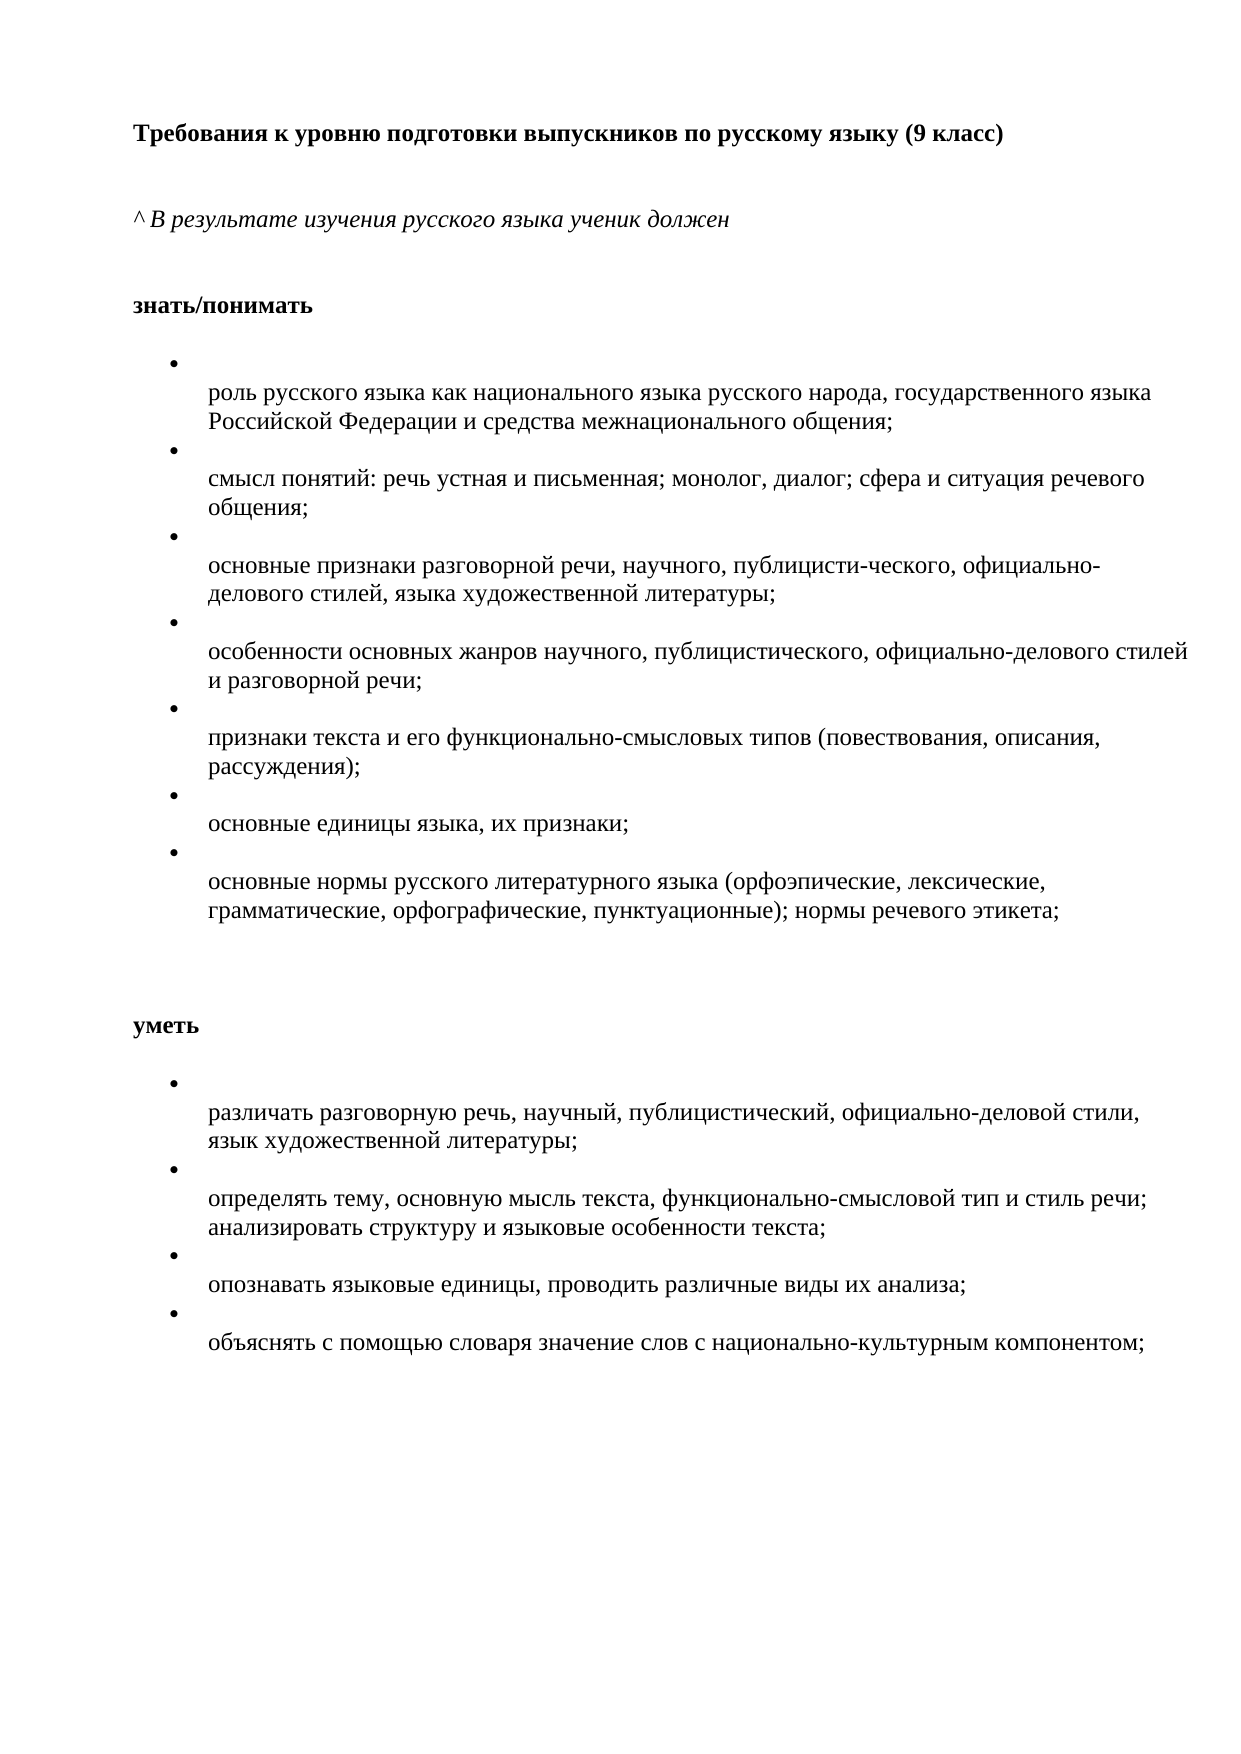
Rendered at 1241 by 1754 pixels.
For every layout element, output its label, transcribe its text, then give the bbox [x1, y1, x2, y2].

list опознавать языковые единицы, проводить различные виды их анализа; [170, 1241, 1196, 1298]
list роль русского языка как национального языка русского народа, государственного языка Российской Федерации и средства межнационального общения; [170, 348, 1196, 435]
list определять тему, основную мысль текста, функционально-смысловой тип и стиль речи; анализировать структуру и языковые особенности текста; [170, 1154, 1196, 1241]
list основные единицы языка, их признаки; [170, 780, 1196, 837]
list объяснять с помощью словаря значение слов с национально-культурным компонентом; [170, 1298, 1196, 1356]
list основные признаки разговорной речи, научного, публицисти-ческого, официально-делового стилей, языка художественной литературы; [170, 521, 1196, 607]
text уметь [133, 953, 1196, 1039]
list признаки текста и его функционально-смысловых типов (повествования, описания, рассуждения); [170, 693, 1196, 780]
list основные нормы русского литературного языка (орфоэпические, лексические, грамматические, орфографические, пунктуационные); нормы речевого этикета; [170, 837, 1196, 923]
list смысл понятий: речь устная и письменная; монолог, диалог; сфера и ситуация речевого общения; [170, 435, 1196, 521]
list различать разговорную речь, научный, публицистический, официально-деловой стили, язык художественной литературы; [170, 1068, 1196, 1154]
text Требования к уровню подготовки выпускников по русскому языку (9 класс) ^ В результате изучения русского языка ученик должен знать/понимать [133, 118, 1196, 319]
list особенности основных жанров научного, публицистического, официально-делового стилей и разговорной речи; [170, 607, 1196, 693]
